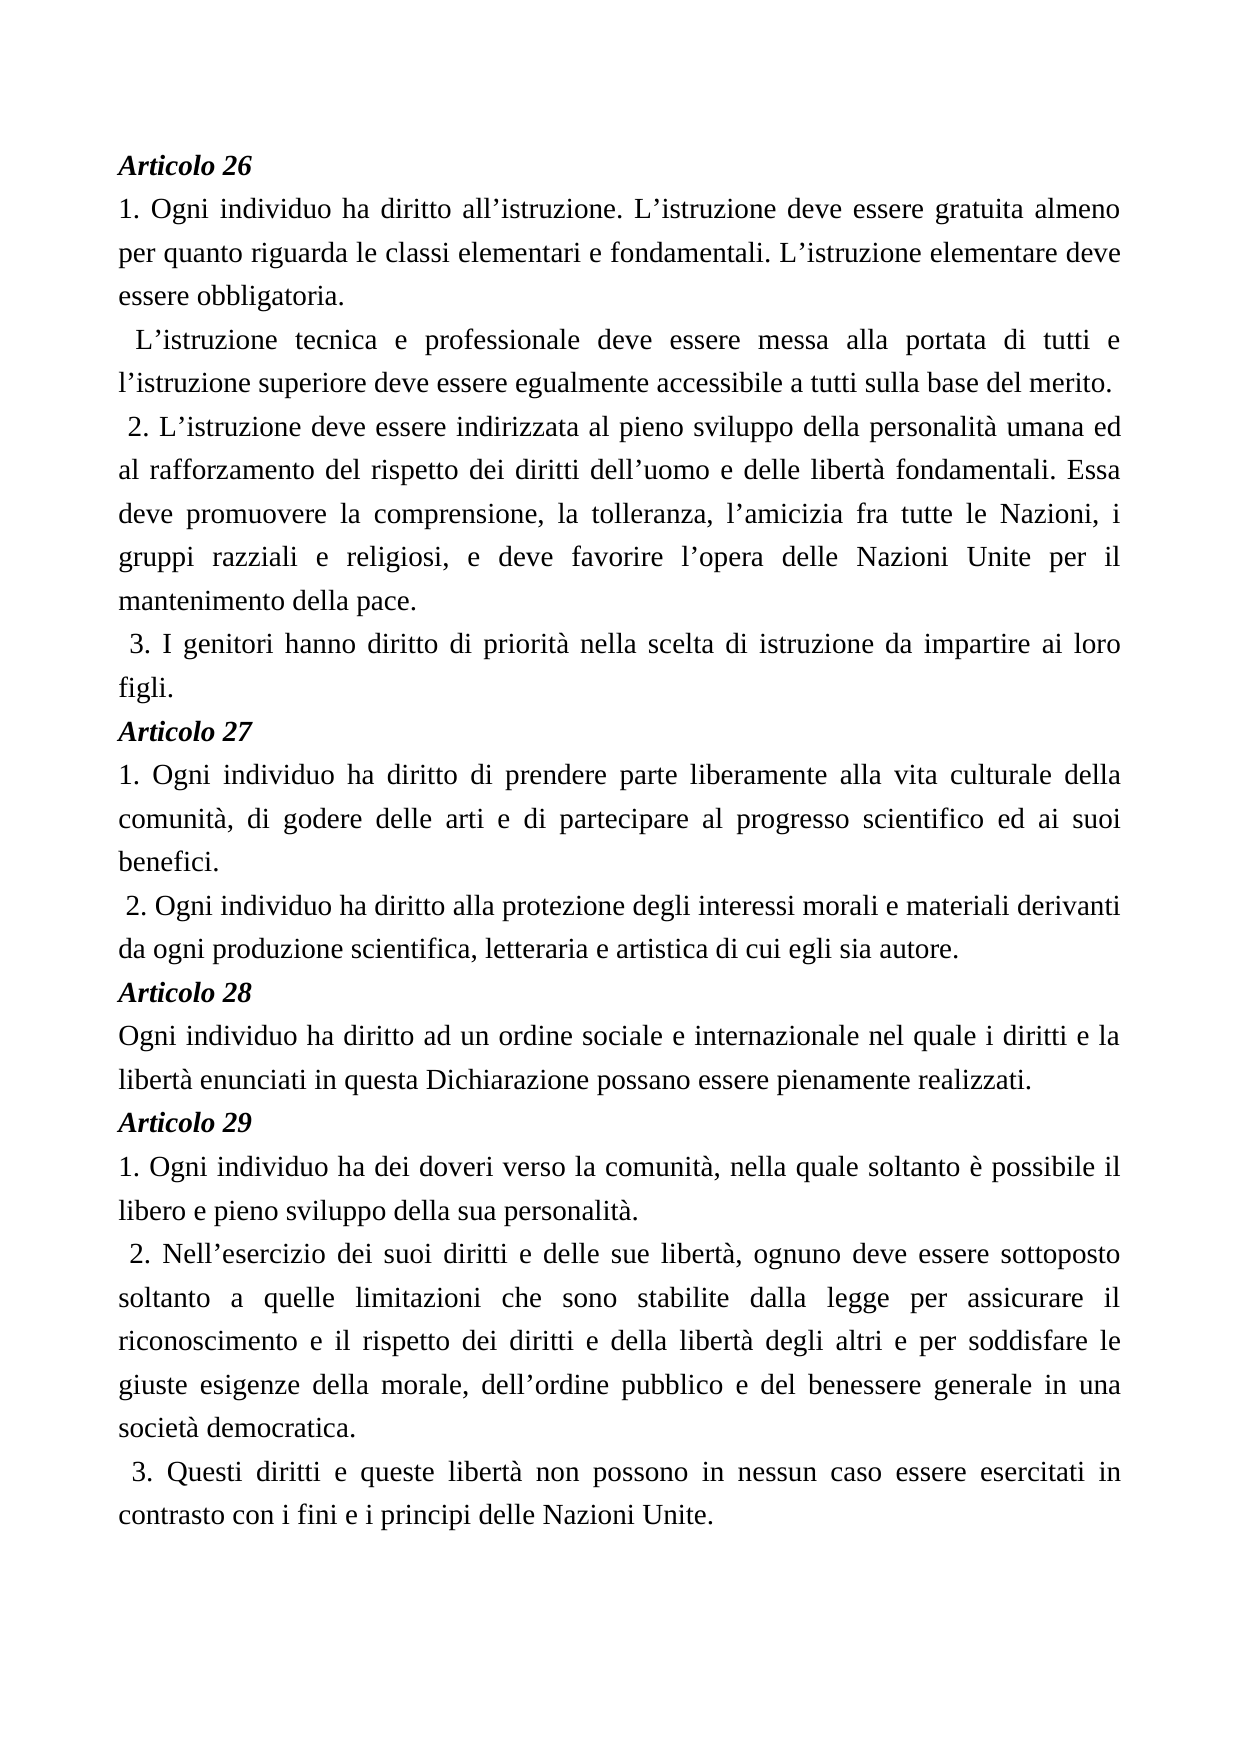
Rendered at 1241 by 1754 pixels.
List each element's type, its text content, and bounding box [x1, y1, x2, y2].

text 2. Ogni individuo ha diritto alla protezione degli interessi morali e materiali derivanti da ogni produzione scientifica, letteraria e artistica di cui egli sia autore. [118, 888, 1122, 965]
text Articolo 27 [118, 714, 1122, 747]
text 1. Ogni individuo ha diritto di prendere parte liberamente alla vita culturale della comunità, di godere delle arti e di partecipare al progresso scientifico ed ai suoi benefici. [118, 757, 1122, 878]
text Articolo 28 [118, 975, 1122, 1008]
text 3. Questi diritti e queste libertà non possono in nessun caso essere esercitati in contrasto con i fini e i principi delle Nazioni Unite. [118, 1454, 1122, 1531]
text Articolo 29 [118, 1106, 1122, 1139]
text L’istruzione tecnica e professionale deve essere messa alla portata di tutti e l’istruzione superiore deve essere egualmente accessibile a tutti sulla base del merito. [118, 322, 1122, 399]
text 1. Ogni individuo ha dei doveri verso la comunità, nella quale soltanto è possibile il libero e pieno sviluppo della sua personalità. [118, 1149, 1122, 1226]
text 3. I genitori hanno diritto di priorità nella scelta di istruzione da impartire ai loro figli. [118, 627, 1122, 704]
text Articolo 26 [118, 148, 1122, 181]
text Ogni individuo ha diritto ad un ordine sociale e internazionale nel quale i diritti e la libertà enunciati in questa Dichiarazione possano essere pienamente realizzati. [118, 1018, 1122, 1096]
text 1. Ogni individuo ha diritto all’istruzione. L’istruzione deve essere gratuita almeno per quanto riguarda le classi elementari e fondamentali. L’istruzione elementare deve essere obbligatoria. [118, 191, 1122, 312]
text 2. Nell’esercizio dei suoi diritti e delle sue libertà, ognuno deve essere sottoposto soltanto a quelle limitazioni che sono stabilite dalla legge per assicurare il riconoscimento e il rispetto dei diritti e della libertà degli altri e per soddisfare le giuste esigenze della morale, dell’ordine pubblico e del benessere generale in una società democratica. [118, 1236, 1122, 1444]
text 2. L’istruzione deve essere indirizzata al pieno sviluppo della personalità umana ed al rafforzamento del rispetto dei diritti dell’uomo e delle libertà fondamentali. Essa deve promuovere la comprensione, la tolleranza, l’amicizia fra tutte le Nazioni, i gruppi razziali e religiosi, e deve favorire l’opera delle Nazioni Unite per il mantenimento della pace. [118, 409, 1122, 617]
